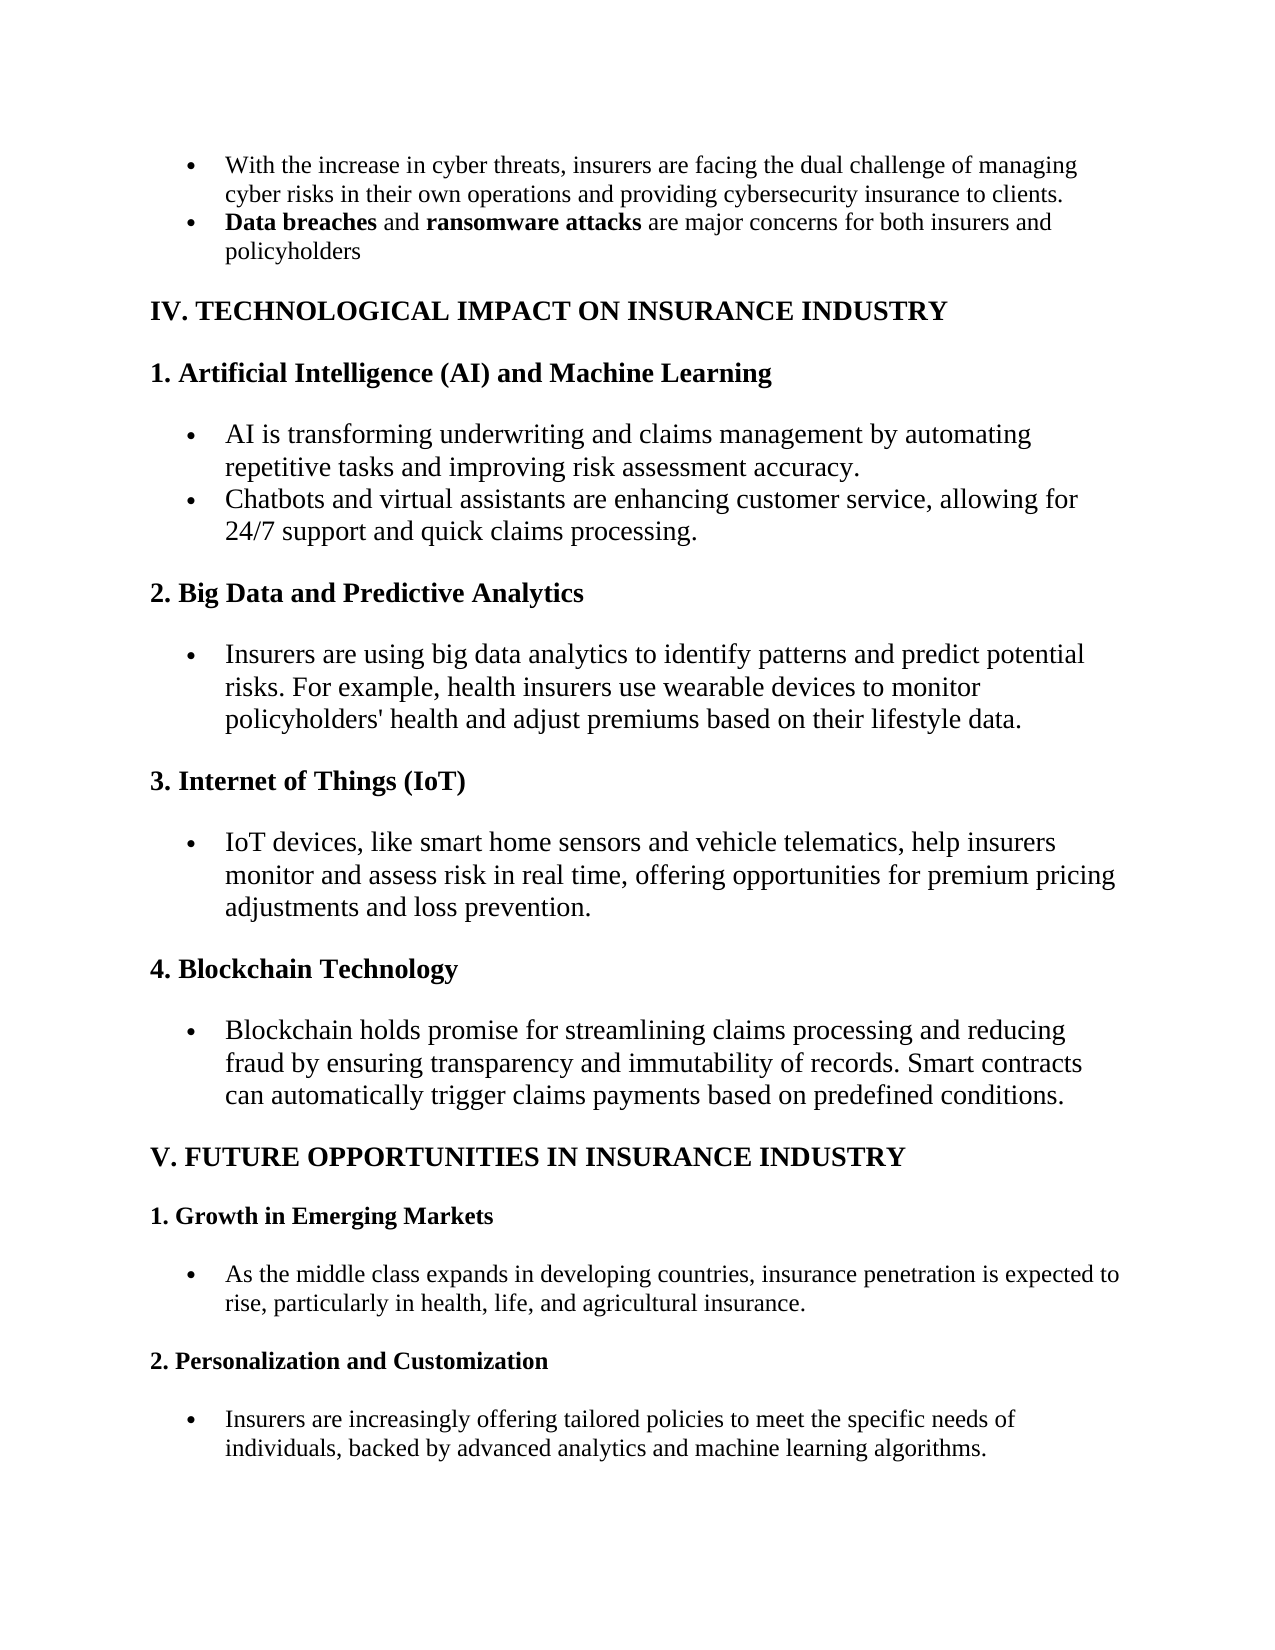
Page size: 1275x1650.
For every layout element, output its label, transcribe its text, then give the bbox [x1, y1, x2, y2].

list Insurers are increasingly offering tailored policies to meet the specific needs of individuals, backed by advanced analytics and machine learning algorithms. [187, 1404, 1125, 1461]
text 1. Growth in Emerging Markets [150, 1201, 1125, 1230]
text IV. TECHNOLOGICAL IMPACT ON INSURANCE INDUSTRY [150, 294, 1125, 327]
list Data breaches and ransomware attacks are major concerns for both insurers and policyholders [187, 207, 1125, 265]
text 4. Blockchain Technology [150, 952, 1125, 984]
text 2. Big Data and Predictive Analytics [150, 576, 1125, 608]
list Blockchain holds promise for streamlining claims processing and reducing fraud by ensuring transparency and immutability of records. Smart contracts can automatically trigger claims payments based on predefined conditions. [187, 1013, 1125, 1111]
list Insurers are using big data analytics to identify patterns and predict potential risks. For example, health insurers use wearable devices to monitor policyholders' health and adjust premiums based on their lifestyle data. [187, 638, 1125, 735]
text 2. Personalization and Customization [150, 1346, 1125, 1375]
list IoT devices, like smart home sensors and vehicle telematics, help insurers monitor and assess risk in real time, offering opportunities for premium pricing adjustments and loss prevention. [187, 826, 1125, 923]
list With the increase in cyber threats, insurers are facing the dual challenge of managing cyber risks in their own operations and providing cybersecurity insurance to clients. [187, 150, 1125, 207]
text 1. Artificial Intelligence (AI) and Machine Learning [150, 356, 1125, 388]
text V. FUTURE OPPORTUNITIES IN INSURANCE INDUSTRY [150, 1140, 1125, 1172]
list As the middle class expands in developing countries, insurance penetration is expected to rise, particularly in health, life, and agricultural insurance. [187, 1259, 1125, 1317]
text 3. Internet of Things (IoT) [150, 764, 1125, 796]
list AI is transforming underwriting and claims management by automating repetitive tasks and improving risk assessment accuracy. [187, 417, 1125, 482]
list Chatbots and virtual assistants are enhancing customer service, allowing for 24/7 support and quick claims processing. [187, 482, 1125, 547]
